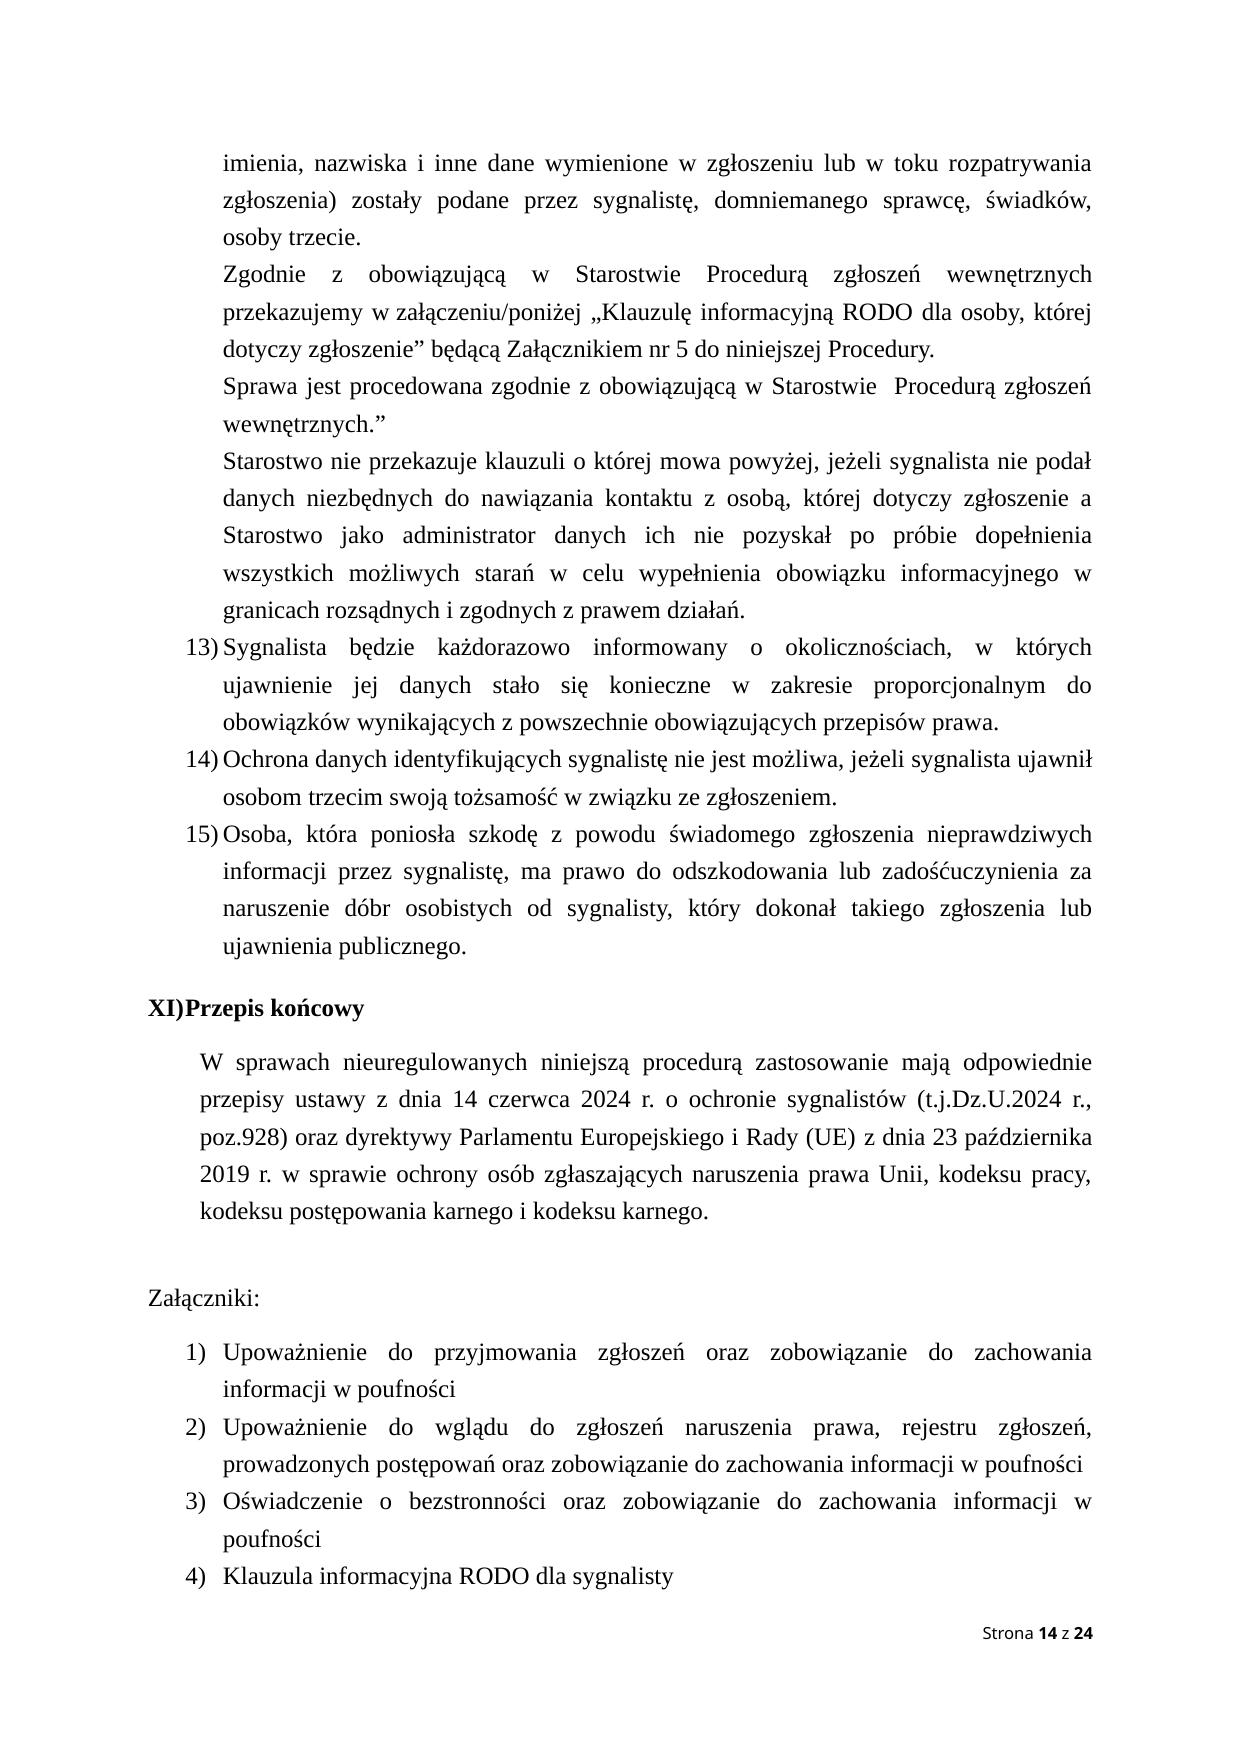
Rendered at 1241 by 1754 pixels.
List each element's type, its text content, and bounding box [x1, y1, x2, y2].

list Przepis końcowy [148, 993, 1093, 1022]
list Ochrona danych identyfikujących sygnalistę nie jest możliwa, jeżeli sygnalista ujawnił osobom trzecim swoją tożsamość w związku ze zgłoszeniem. [185, 744, 1093, 810]
list W sprawach nieuregulowanych niniejszą procedurą zastosowanie mają odpowiednie przepisy ustawy z dnia 14 czerwca 2024 r. o ochronie sygnalistów (t.j.Dz.U.2024 r., poz.928) oraz dyrektywy Parlamentu Europejskiego i Rady (UE) z dnia 23 października 2019 r. w sprawie ochrony osób zgłaszających naruszenia prawa Unii, kodeksu pracy, kodeksu postępowania karnego i kodeksu karnego. [199, 1047, 1093, 1225]
list Sprawa jest procedowana zgodnie z obowiązującą w Starostwie Procedurą zgłoszeń wewnętrznych.” [223, 371, 1093, 437]
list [223, 148, 1093, 251]
list Upoważnienie do wglądu do zgłoszeń naruszenia prawa, rejestru zgłoszeń, prowadzonych postępowań oraz zobowiązanie do zachowania informacji w poufności [185, 1412, 1093, 1478]
list Zgodnie z obowiązującą w Starostwie Procedurą zgłoszeń wewnętrznych przekazujemy w załączeniu/poniżej „Klauzulę informacyjną RODO dla osoby, której dotyczy zgłoszenie” będącą Załącznikiem nr 5 do niniejszej Procedury. [223, 259, 1093, 363]
list Oświadczenie o bezstronności oraz zobowiązanie do zachowania informacji w poufności [185, 1486, 1093, 1552]
text Załączniki: [148, 1283, 1093, 1312]
list Starostwo nie przekazuje klauzuli o której mowa powyżej, jeżeli sygnalista nie podał danych niezbędnych do nawiązania kontaktu z osobą, której dotyczy zgłoszenie a Starostwo jako administrator danych ich nie pozyskał po próbie dopełnienia wszystkich możliwych starań w celu wypełnienia obowiązku informacyjnego w granicach rozsądnych i zgodnych z prawem działań. [223, 446, 1093, 624]
list Klauzula informacyjna RODO dla sygnalisty [185, 1561, 1093, 1590]
list Sygnalista będzie każdorazowo informowany o okolicznościach, w których ujawnienie jej danych stało się konieczne w zakresie proporcjonalnym do obowiązków wynikających z powszechnie obowiązujących przepisów prawa. [185, 632, 1093, 736]
list Osoba, która poniosła szkodę z powodu świadomego zgłoszenia nieprawdziwych informacji przez sygnalistę, ma prawo do odszkodowania lub zadośćuczynienia za naruszenie dóbr osobistych od sygnalisty, który dokonał takiego zgłoszenia lub ujawnienia publicznego. [185, 819, 1093, 959]
list Upoważnienie do przyjmowania zgłoszeń oraz zobowiązanie do zachowania informacji w poufności [185, 1337, 1093, 1403]
